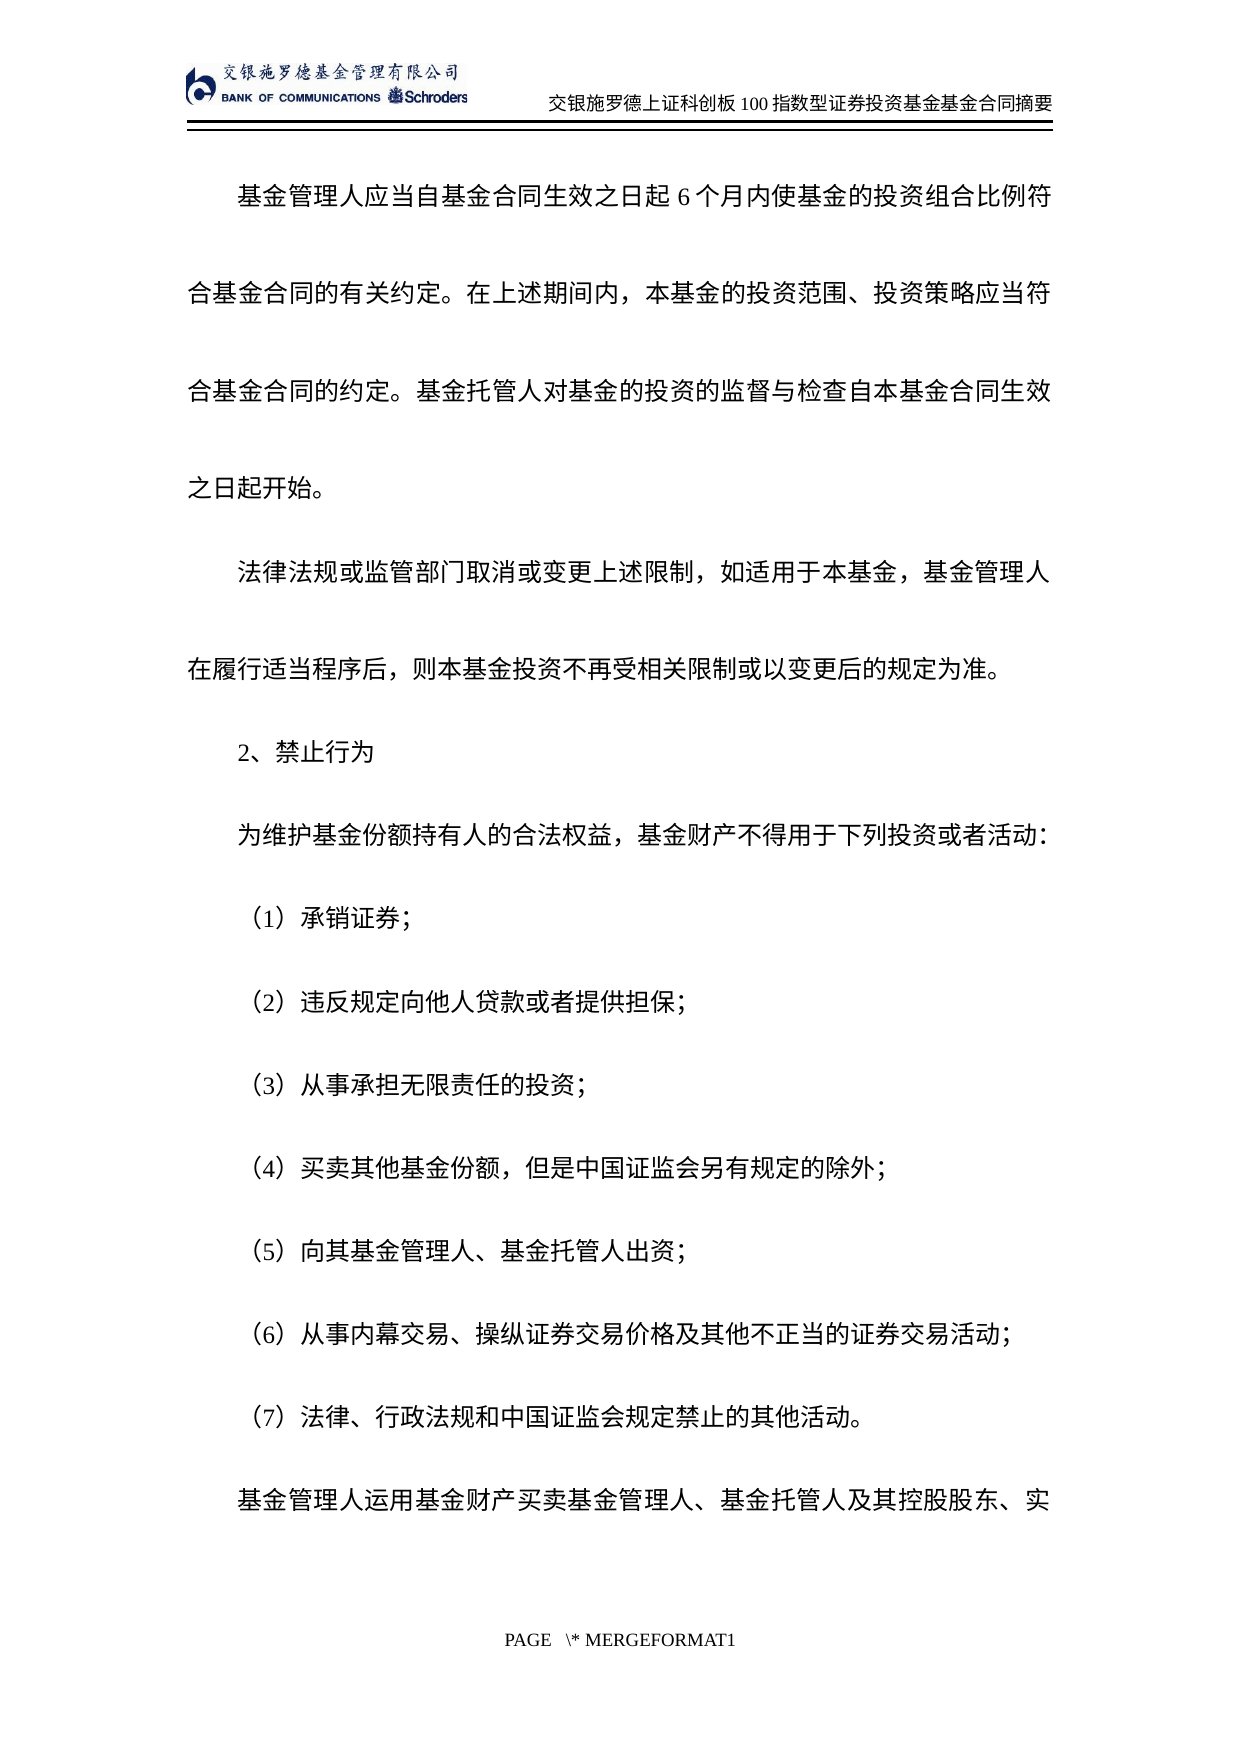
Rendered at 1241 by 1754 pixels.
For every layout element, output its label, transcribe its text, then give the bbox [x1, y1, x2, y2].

text （7）法律、行政法规和中国证监会规定禁止的其他活动。 [187, 1383, 1053, 1448]
text 法律法规或监管部门取消或变更上述限制，如适用于本基金，基金管理人在履行适当程序后，则本基金投资不再受相关限制或以变更后的规定为准。 [187, 538, 1053, 700]
text （2）违反规定向他人贷款或者提供担保； [187, 968, 1053, 1033]
text 基金管理人应当自基金合同生效之日起6个月内使基金的投资组合比例符合基金合同的有关约定。在上述期间内，本基金的投资范围、投资策略应当符合基金合同的约定。基金托管人对基金的投资的监督与检查自本基金合同生效之日起开始。 [187, 162, 1053, 519]
text （4）买卖其他基金份额，但是中国证监会另有规定的除外； [187, 1134, 1053, 1199]
text （6）从事内幕交易、操纵证券交易价格及其他不正当的证券交易活动； [187, 1300, 1053, 1365]
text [187, 1466, 1053, 1531]
text （1）承销证券； [187, 884, 1053, 949]
text 为维护基金份额持有人的合法权益，基金财产不得用于下列投资或者活动： [187, 801, 1053, 866]
text （3）从事承担无限责任的投资； [187, 1051, 1053, 1116]
text （5）向其基金管理人、基金托管人出资； [187, 1217, 1053, 1282]
picture [186, 63, 468, 105]
text 2、禁止行为 [187, 718, 1053, 783]
